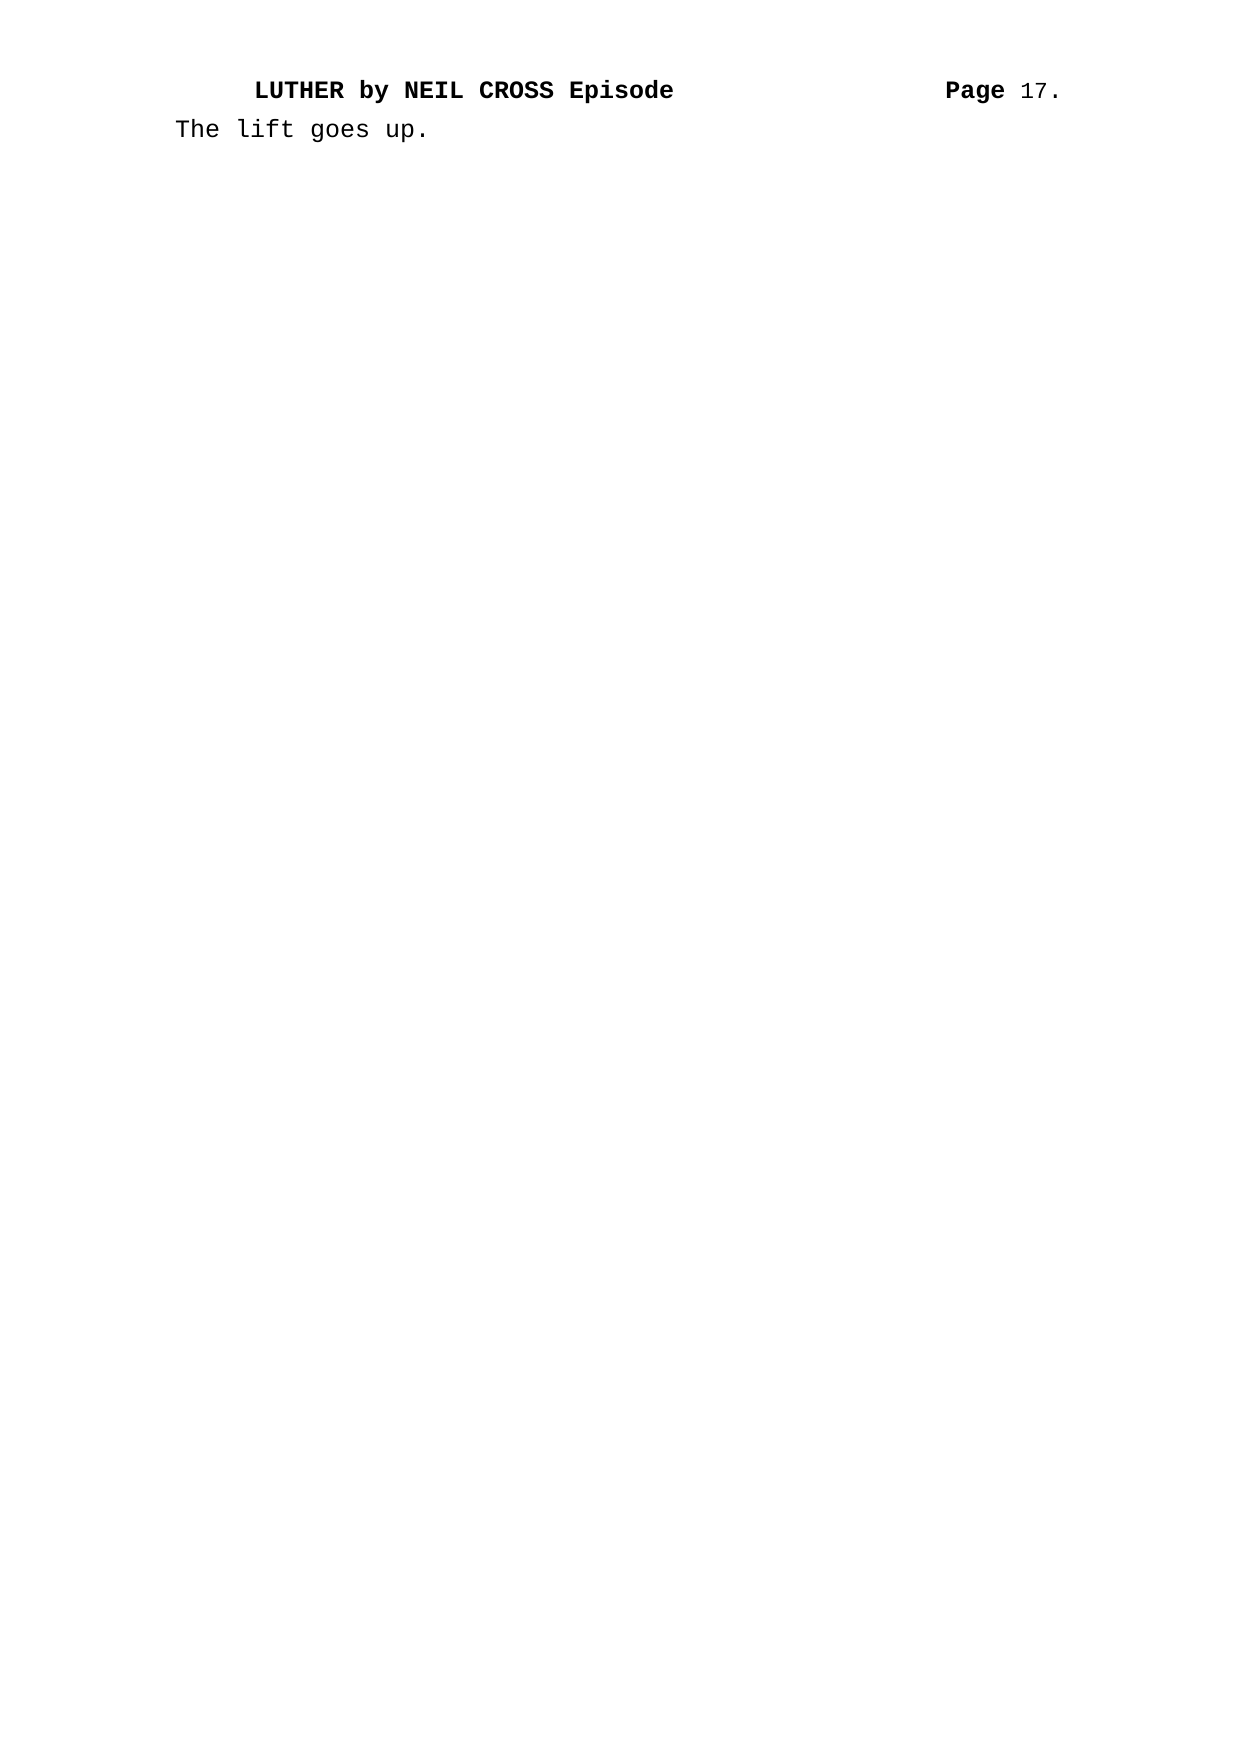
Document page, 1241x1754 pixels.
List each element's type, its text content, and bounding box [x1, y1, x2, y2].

text The lift goes up. [175, 117, 1136, 143]
